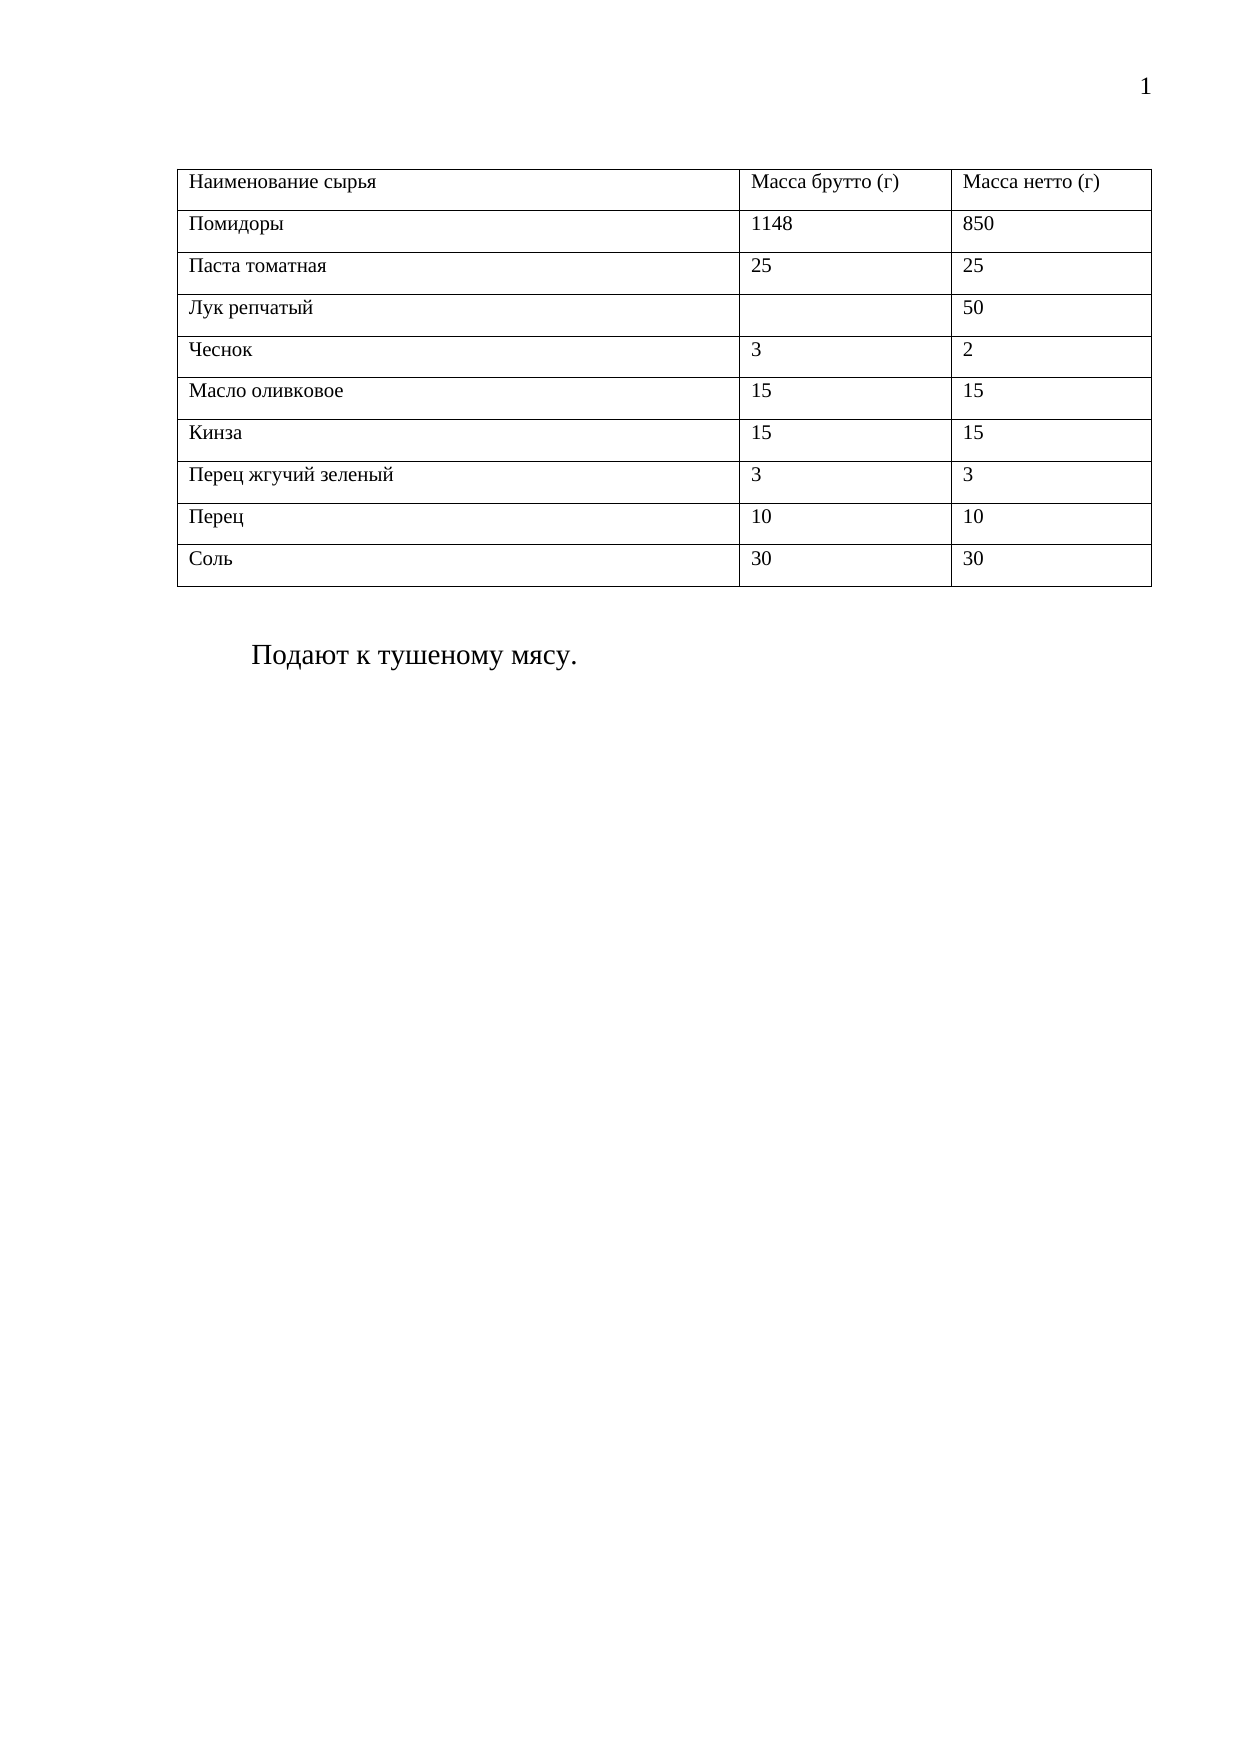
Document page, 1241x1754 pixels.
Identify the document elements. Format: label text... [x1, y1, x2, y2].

table_cell 1148 [740, 211, 951, 252]
table_cell 50 [952, 295, 1151, 336]
table_cell 15 [740, 420, 951, 461]
table_cell 10 [740, 504, 951, 544]
table_header Масса брутто (г) [740, 170, 951, 210]
table_cell [740, 295, 951, 336]
table_header Наименование сырья [178, 170, 739, 210]
text Подают к тушеному мясу. [177, 637, 1152, 671]
table_cell 30 [740, 545, 951, 586]
table_cell 10 [952, 504, 1151, 544]
table_cell 25 [740, 253, 951, 294]
table_cell 2 [952, 337, 1151, 377]
table_cell Масло оливковое [178, 378, 739, 419]
table_cell 15 [952, 378, 1151, 419]
table_cell Перец [178, 504, 739, 544]
table_cell 25 [952, 253, 1151, 294]
table_cell Лук репчатый [178, 295, 739, 336]
table_cell Паста томатная [178, 253, 739, 294]
table_cell Соль [178, 545, 739, 586]
table_cell Помидоры [178, 211, 739, 252]
table_cell 15 [952, 420, 1151, 461]
table_cell 850 [952, 211, 1151, 252]
table_cell 30 [952, 545, 1151, 586]
table_cell Кинза [178, 420, 739, 461]
table_cell 3 [740, 462, 951, 503]
table_cell 3 [740, 337, 951, 377]
table_cell Перец жгучий зеленый [178, 462, 739, 503]
table_cell 15 [740, 378, 951, 419]
table_cell 3 [952, 462, 1151, 503]
table_cell Чеснок [178, 337, 739, 377]
table_header Масса нетто (г) [952, 170, 1151, 210]
